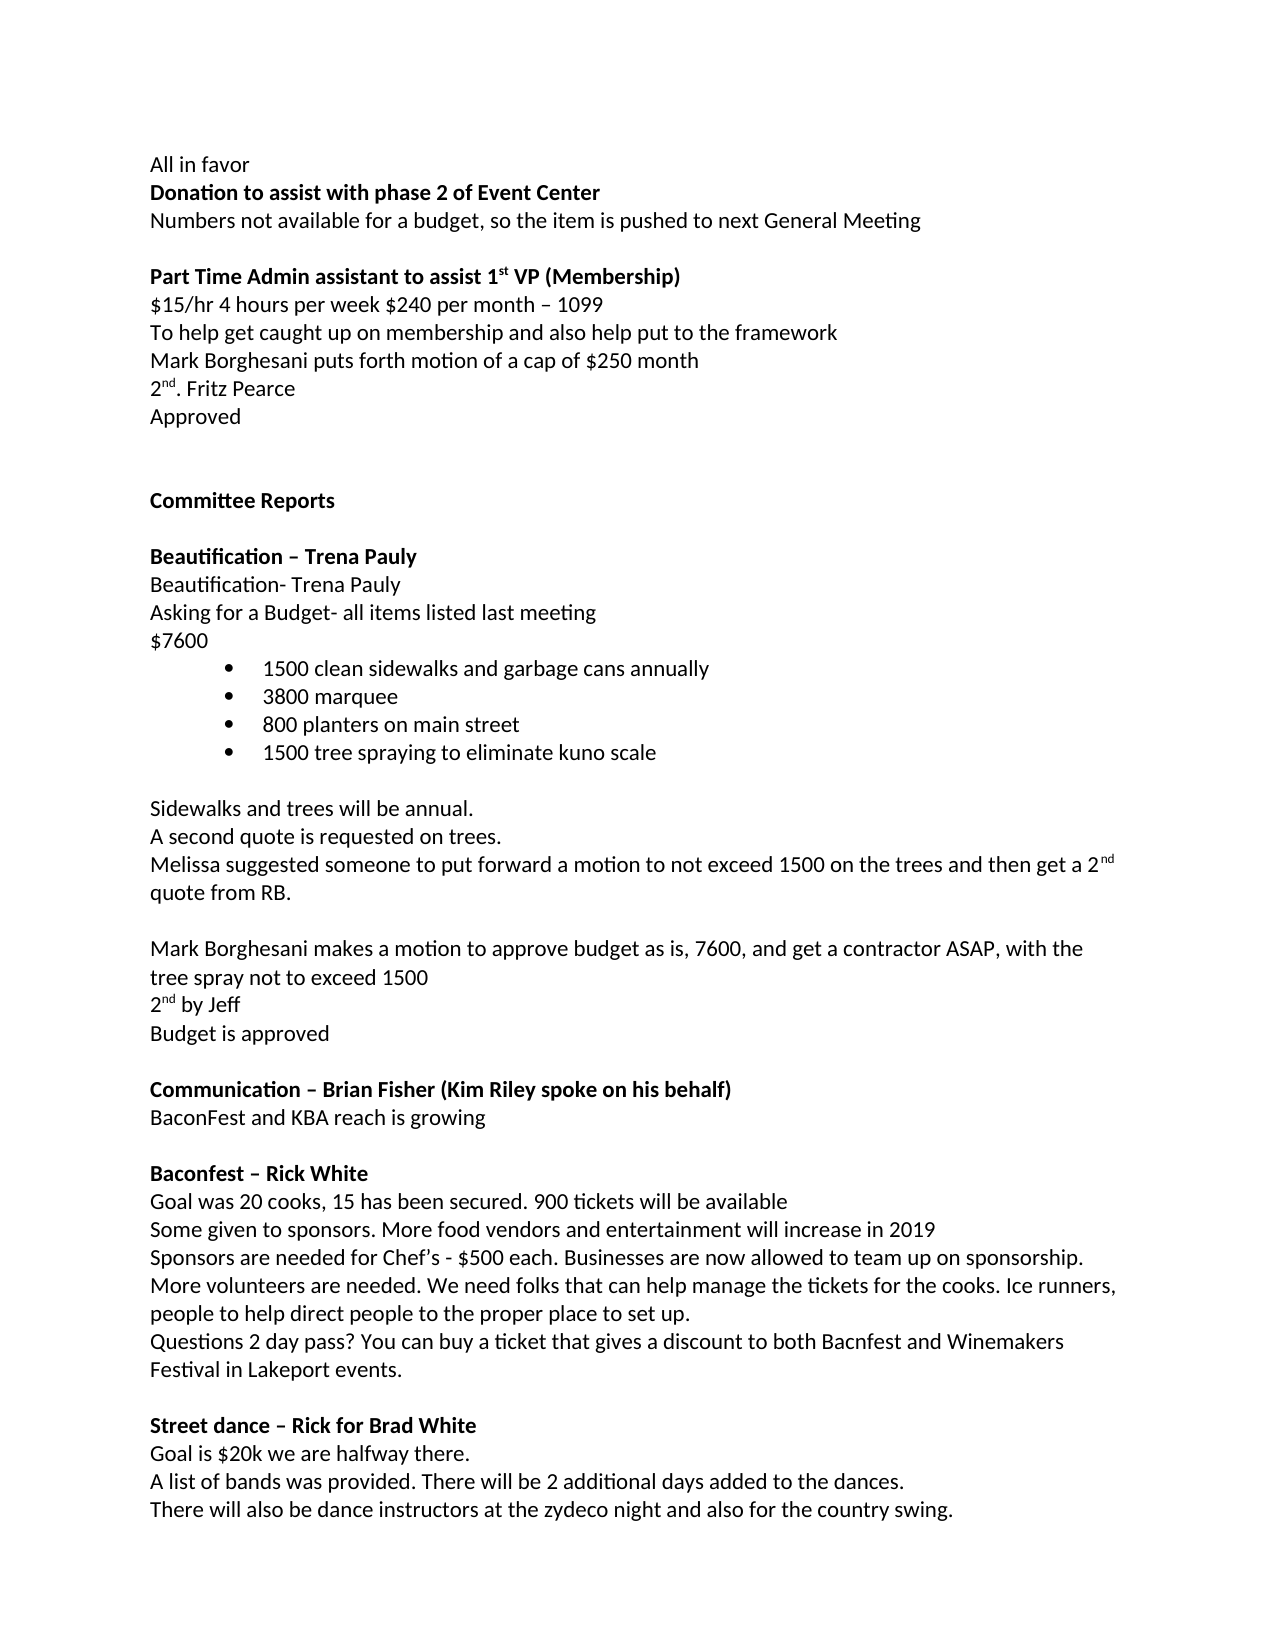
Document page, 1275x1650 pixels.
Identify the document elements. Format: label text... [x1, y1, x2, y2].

text Sponsors are needed for Chef’s - $500 each. Businesses are now allowed to team up on sponsorship. [150, 1243, 1125, 1271]
text Asking for a Budget- all items listed last meeting [150, 598, 1125, 626]
text Goal was 20 cooks, 15 has been secured. 900 tickets will be available [150, 1187, 1125, 1215]
text All in favor [150, 150, 1125, 178]
text Mark Borghesani makes a motion to approve budget as is, 7600, and get a contractor ASAP, with the tree spray not to exceed 1500 [150, 934, 1125, 991]
text $15/hr 4 hours per week $240 per month – 1099 [150, 290, 1125, 318]
text Approved [150, 402, 1125, 430]
text A second quote is requested on trees. [150, 822, 1125, 851]
text Baconfest – Rick White [150, 1159, 1125, 1187]
text Beautification – Trena Pauly [150, 542, 1125, 570]
text Sidewalks and trees will be annual. [150, 794, 1125, 822]
list 1500 clean sidewalks and garbage cans annually [225, 654, 1125, 682]
text 2nd by Jeff [150, 991, 1125, 1019]
text Communication – Brian Fisher (Kim Riley spoke on his behalf) [150, 1075, 1125, 1103]
text Budget is approved [150, 1019, 1125, 1047]
text 2nd. Fritz Pearce [150, 374, 1125, 402]
text There will also be dance instructors at the zydeco night and also for the country swing. [150, 1495, 1125, 1523]
text More volunteers are needed. We need folks that can help manage the tickets for the cooks. Ice runners, people to help direct people to the proper place to set up. [150, 1271, 1125, 1327]
list 800 planters on main street [225, 710, 1125, 738]
text Melissa suggested someone to put forward a motion to not exceed 1500 on the trees and then get a 2nd quote from RB. [150, 851, 1125, 907]
text $7600 [150, 626, 1125, 654]
text Numbers not available for a budget, so the item is pushed to next General Meeting [150, 206, 1125, 234]
text Questions 2 day pass? You can buy a ticket that gives a discount to both Bacnfest and Winemakers Festival in Lakeport events. [150, 1327, 1125, 1383]
text Beautification- Trena Pauly [150, 570, 1125, 598]
text Mark Borghesani puts forth motion of a cap of $250 month [150, 346, 1125, 374]
list 3800 marquee [225, 682, 1125, 710]
list 1500 tree spraying to eliminate kuno scale [225, 738, 1125, 766]
text Committee Reports [150, 486, 1125, 514]
text A list of bands was provided. There will be 2 additional days added to the dances. [150, 1467, 1125, 1495]
text Goal is $20k we are halfway there. [150, 1439, 1125, 1467]
text To help get caught up on membership and also help put to the framework [150, 318, 1125, 346]
text Some given to sponsors. More food vendors and entertainment will increase in 2019 [150, 1215, 1125, 1243]
text Part Time Admin assistant to assist 1st VP (Membership) [150, 262, 1125, 290]
text BaconFest and KBA reach is growing [150, 1103, 1125, 1131]
text Street dance – Rick for Brad White [150, 1411, 1125, 1439]
text Donation to assist with phase 2 of Event Center [150, 178, 1125, 206]
